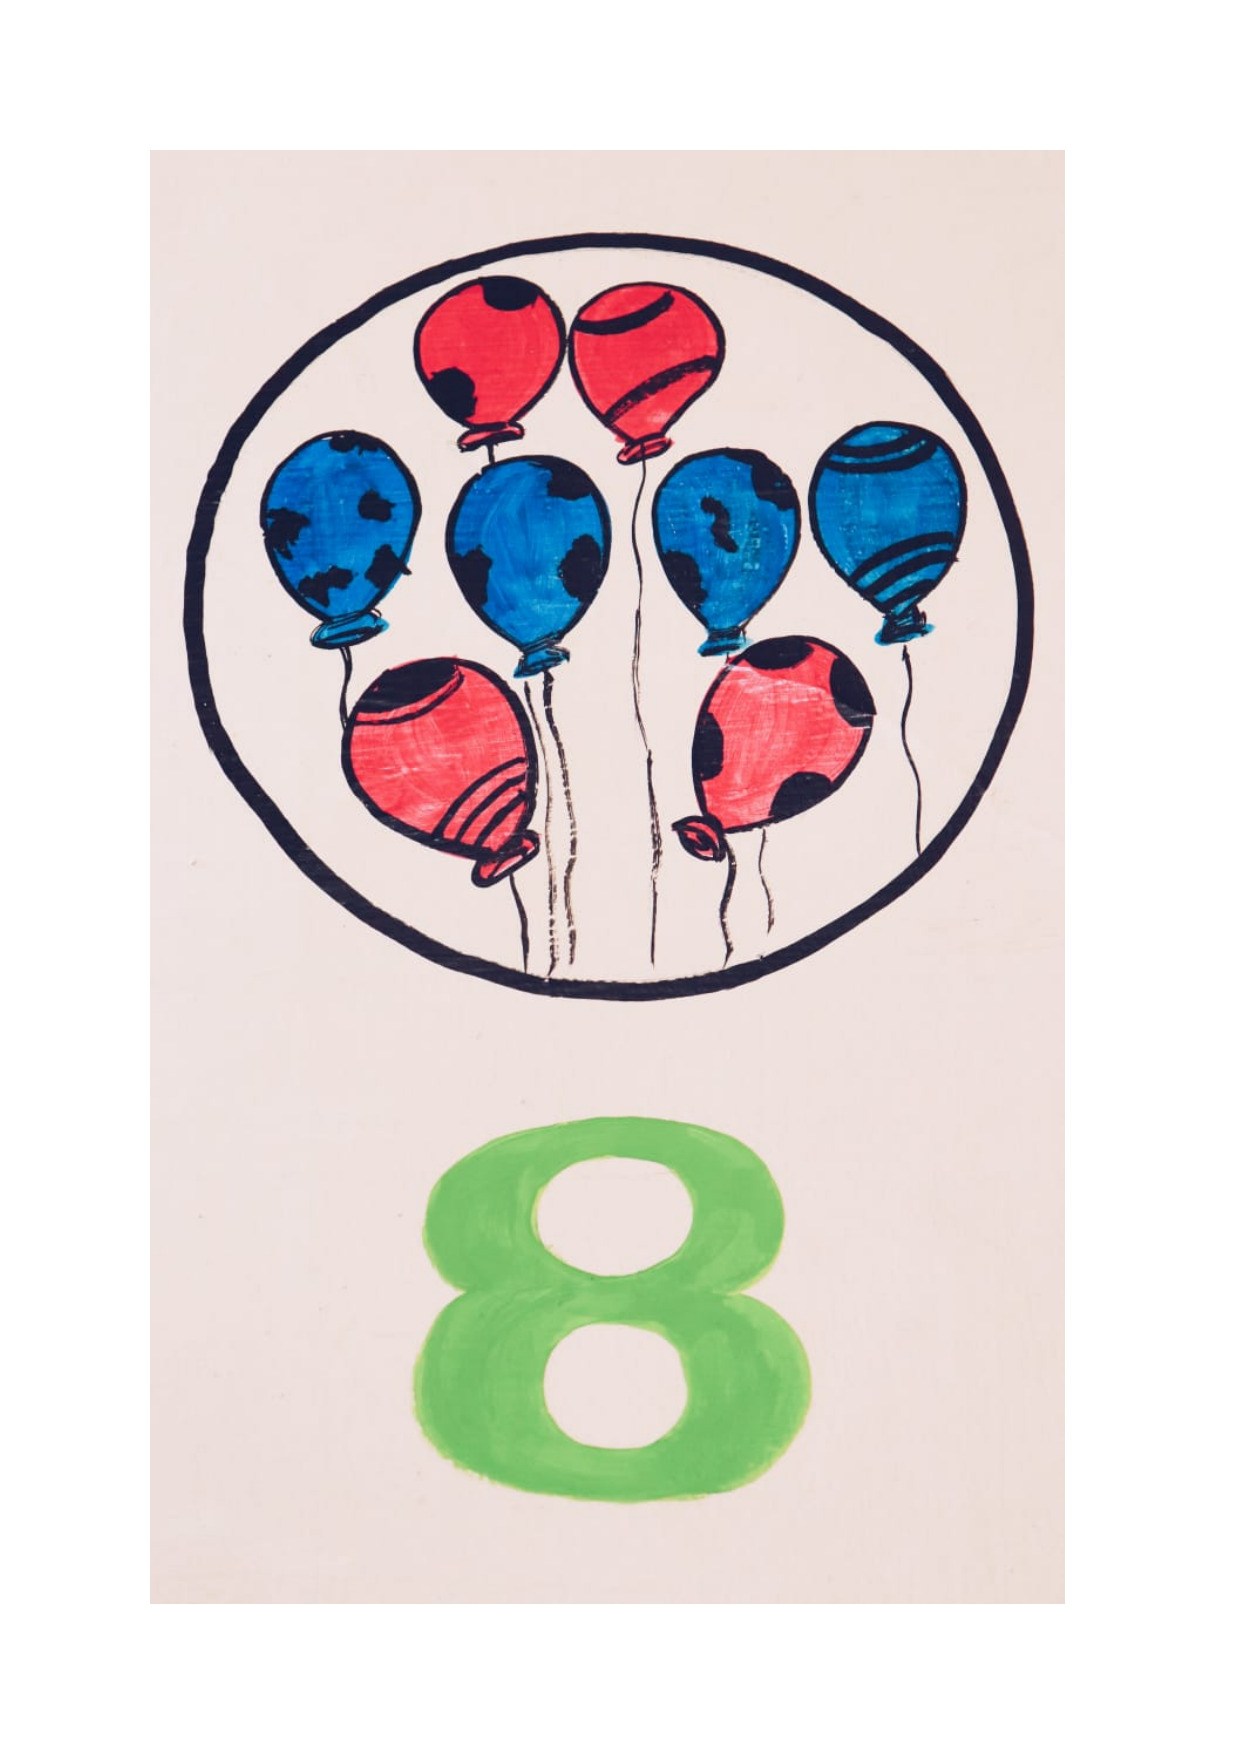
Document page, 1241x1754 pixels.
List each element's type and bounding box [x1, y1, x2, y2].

picture [150, 150, 1065, 1604]
